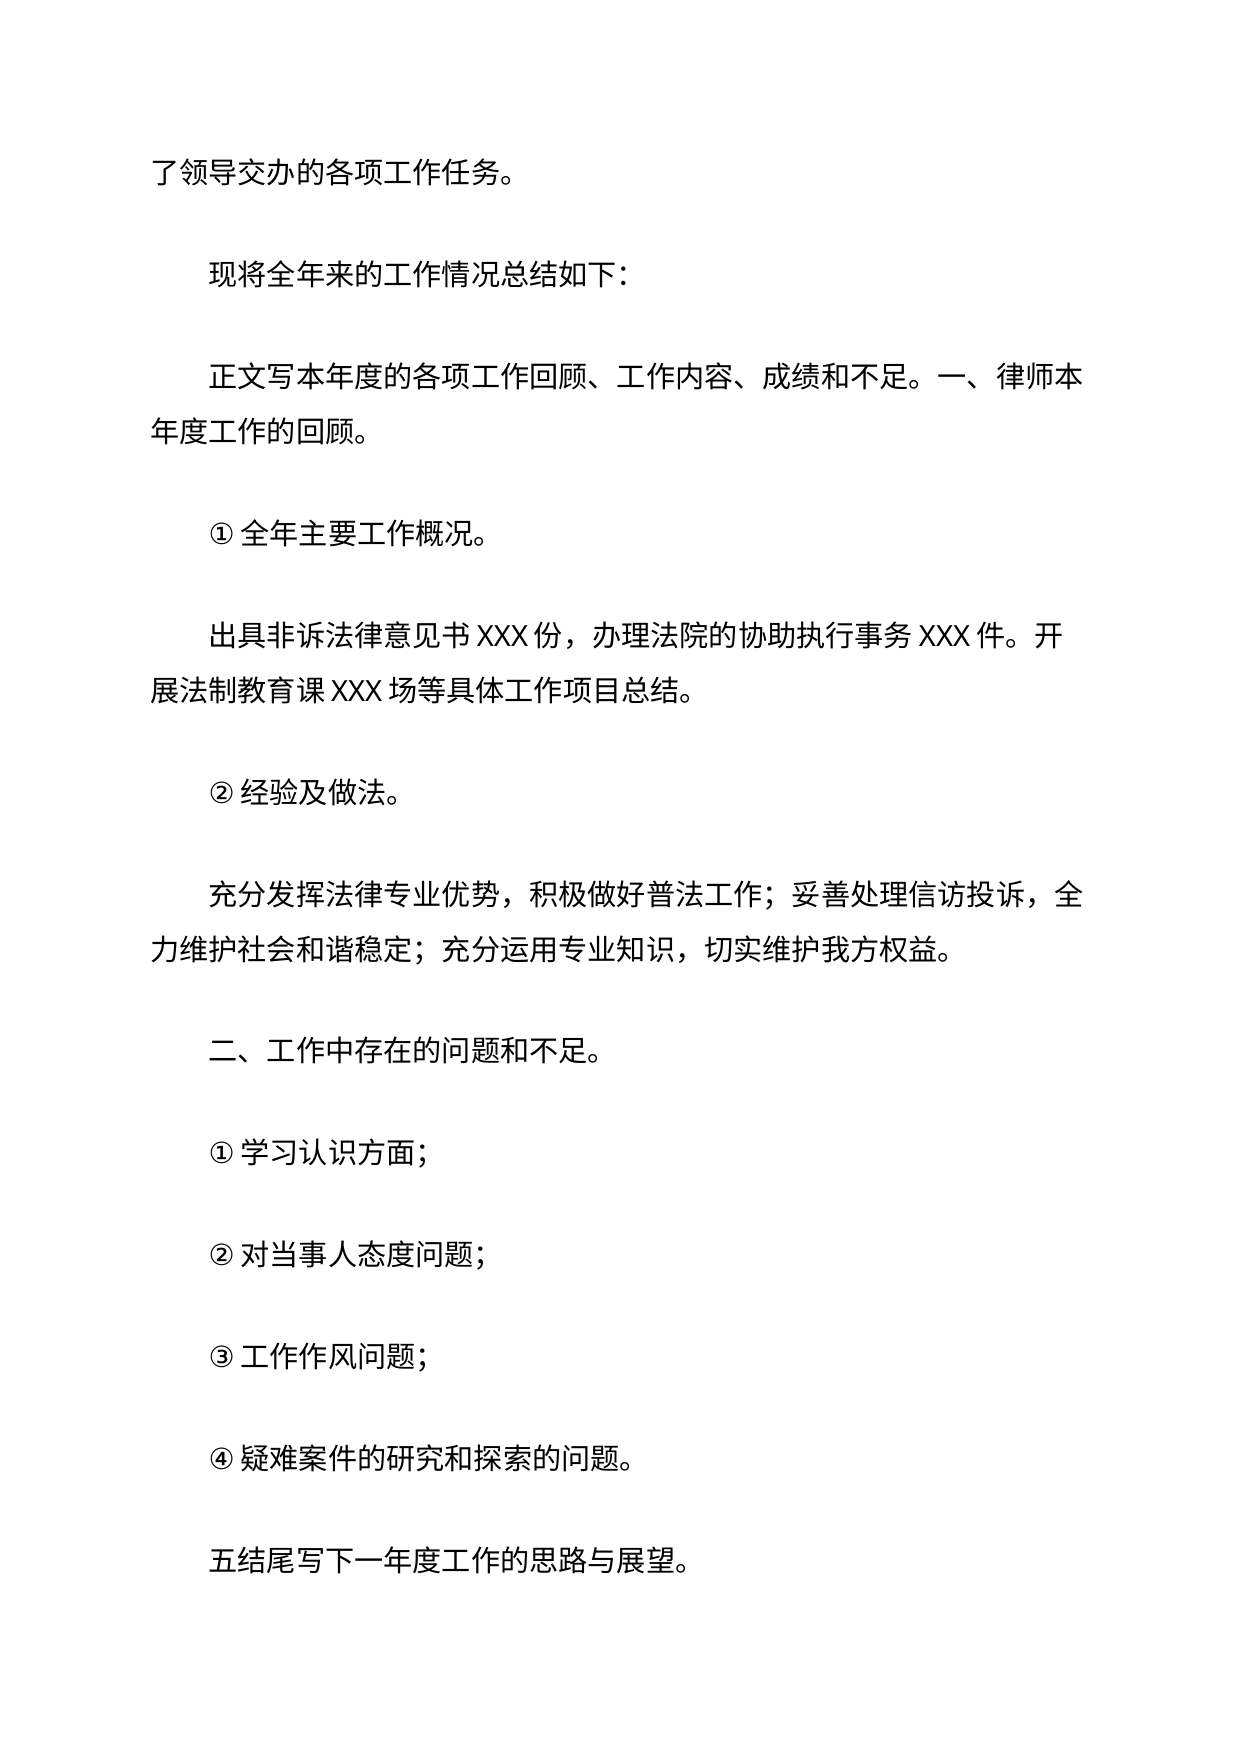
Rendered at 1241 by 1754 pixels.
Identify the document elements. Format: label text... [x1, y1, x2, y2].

text ①全年主要工作概况。 [150, 510, 1090, 553]
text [150, 150, 1090, 192]
text 现将全年来的工作情况总结如下： [150, 252, 1090, 294]
text ②经验及做法。 [150, 769, 1090, 812]
text 五结尾写下一年度工作的思路与展望。 [150, 1537, 1090, 1580]
text 正文写本年度的各项工作回顾、工作内容、成绩和不足。一、律师本年度工作的回顾。 [150, 353, 1090, 451]
text ②对当事人态度问题； [150, 1232, 1090, 1274]
text ①学习认识方面； [150, 1129, 1090, 1172]
text 充分发挥法律专业优势，积极做好普法工作；妥善处理信访投诉，全力维护社会和谐稳定；充分运用专业知识，切实维护我方权益。 [150, 871, 1090, 968]
text 二、工作中存在的问题和不足。 [150, 1028, 1090, 1070]
text 出具非诉法律意见书XXX份，办理法院的协助执行事务XXX件。开展法制教育课XXX场等具体工作项目总结。 [150, 612, 1090, 709]
text ④疑难案件的研究和探索的问题。 [150, 1436, 1090, 1478]
text ③工作作风问题； [150, 1333, 1090, 1376]
